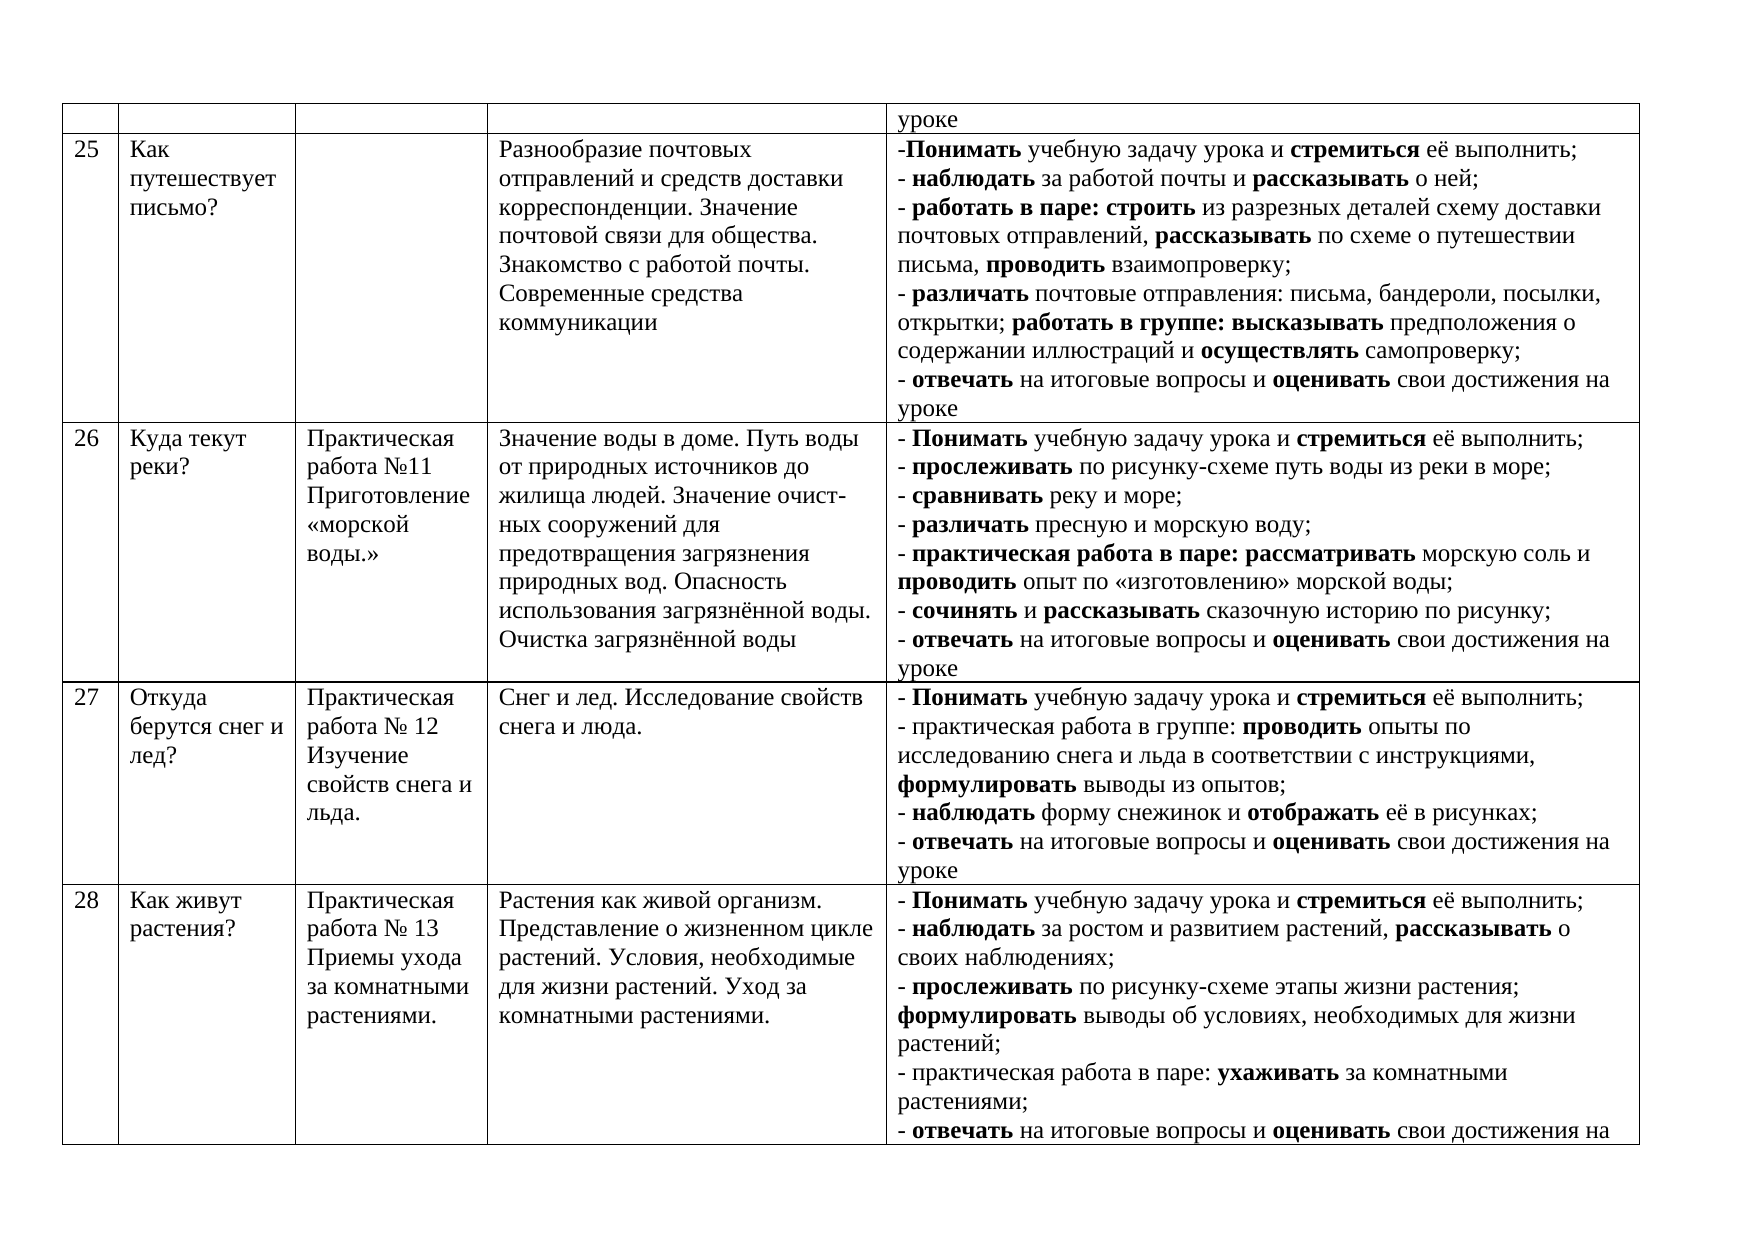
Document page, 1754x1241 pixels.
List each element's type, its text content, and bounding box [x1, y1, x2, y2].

table_cell - Понимать учебную задачу урока и стремиться её выполнить; - прослеживать по рисунку-схеме путь воды из реки в море; - сравнивать реку и море; - различать пресную и морскую воду; - практическая работа в паре: рассматривать морскую соль и проводить опыт по «изготовлению» морской воды; - сочинять и рассказывать сказочную историю по рисунку; - отвечать на итоговые вопросы и оценивать свои достижения на уроке [887, 423, 1639, 681]
table_cell Куда текут реки? [119, 423, 295, 681]
table_cell 25 [63, 134, 118, 422]
table_cell [296, 134, 487, 422]
table_cell 27 [63, 683, 118, 884]
table_cell 28 [63, 885, 118, 1143]
table_cell Снег и лед. Исследование свойств снега и люда. [488, 683, 886, 884]
table_cell Практическая работа №11 Приготовление «морской воды.» [296, 423, 487, 681]
table_cell Как живут растения? [119, 885, 295, 1143]
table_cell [296, 885, 487, 1143]
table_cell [296, 104, 487, 133]
table_cell 24 [63, 104, 118, 133]
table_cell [488, 885, 886, 1143]
table_cell -Понимать учебную задачу урока и стремиться её выполнить; - наблюдать за работой почты и рассказывать о ней; - работать в паре: строить из разрезных деталей схему доставки почтовых отправлений, рассказывать по схеме о путешествии письма, проводить взаимопроверку; - различать почтовые отправления: письма, бандероли, посылки, открытки; работать в группе: высказывать предположения о содержании иллюстраций и осуществлять самопроверку; - отвечать на итоговые вопросы и оценивать свои достижения на уроке [887, 134, 1639, 422]
table_cell Разнообразие почтовых отправлений и средств доставки корреспонденции. Значение почтовой связи для общества. Знакомство с работой почты. Современные средства коммуникации [488, 134, 886, 422]
table_cell Как путешествует письмо? [119, 134, 295, 422]
table_cell 26 [63, 423, 118, 681]
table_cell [119, 104, 295, 133]
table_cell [887, 104, 1639, 133]
table_cell Откуда берутся снег и лед? [119, 683, 295, 884]
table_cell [488, 104, 886, 133]
table_cell Значение воды в доме. Путь воды от природных источников до жилища людей. Значение очистных сооружений для предотвращения загрязнения природных вод. Опасность использования загрязнённой воды. Очистка загрязнённой воды [488, 423, 886, 681]
table_cell Практическая работа № 12 Изучение свойств снега и льда. [296, 683, 487, 884]
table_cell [887, 885, 1639, 1143]
table_cell - Понимать учебную задачу урока и стремиться её выполнить; - практическая работа в группе: проводить опыты по исследованию снега и льда в соответствии с инструкциями, формулировать выводы из опытов; - наблюдать форму снежинок и отображать её в рисунках; - отвечать на итоговые вопросы и оценивать свои достижения на уроке [887, 683, 1639, 884]
